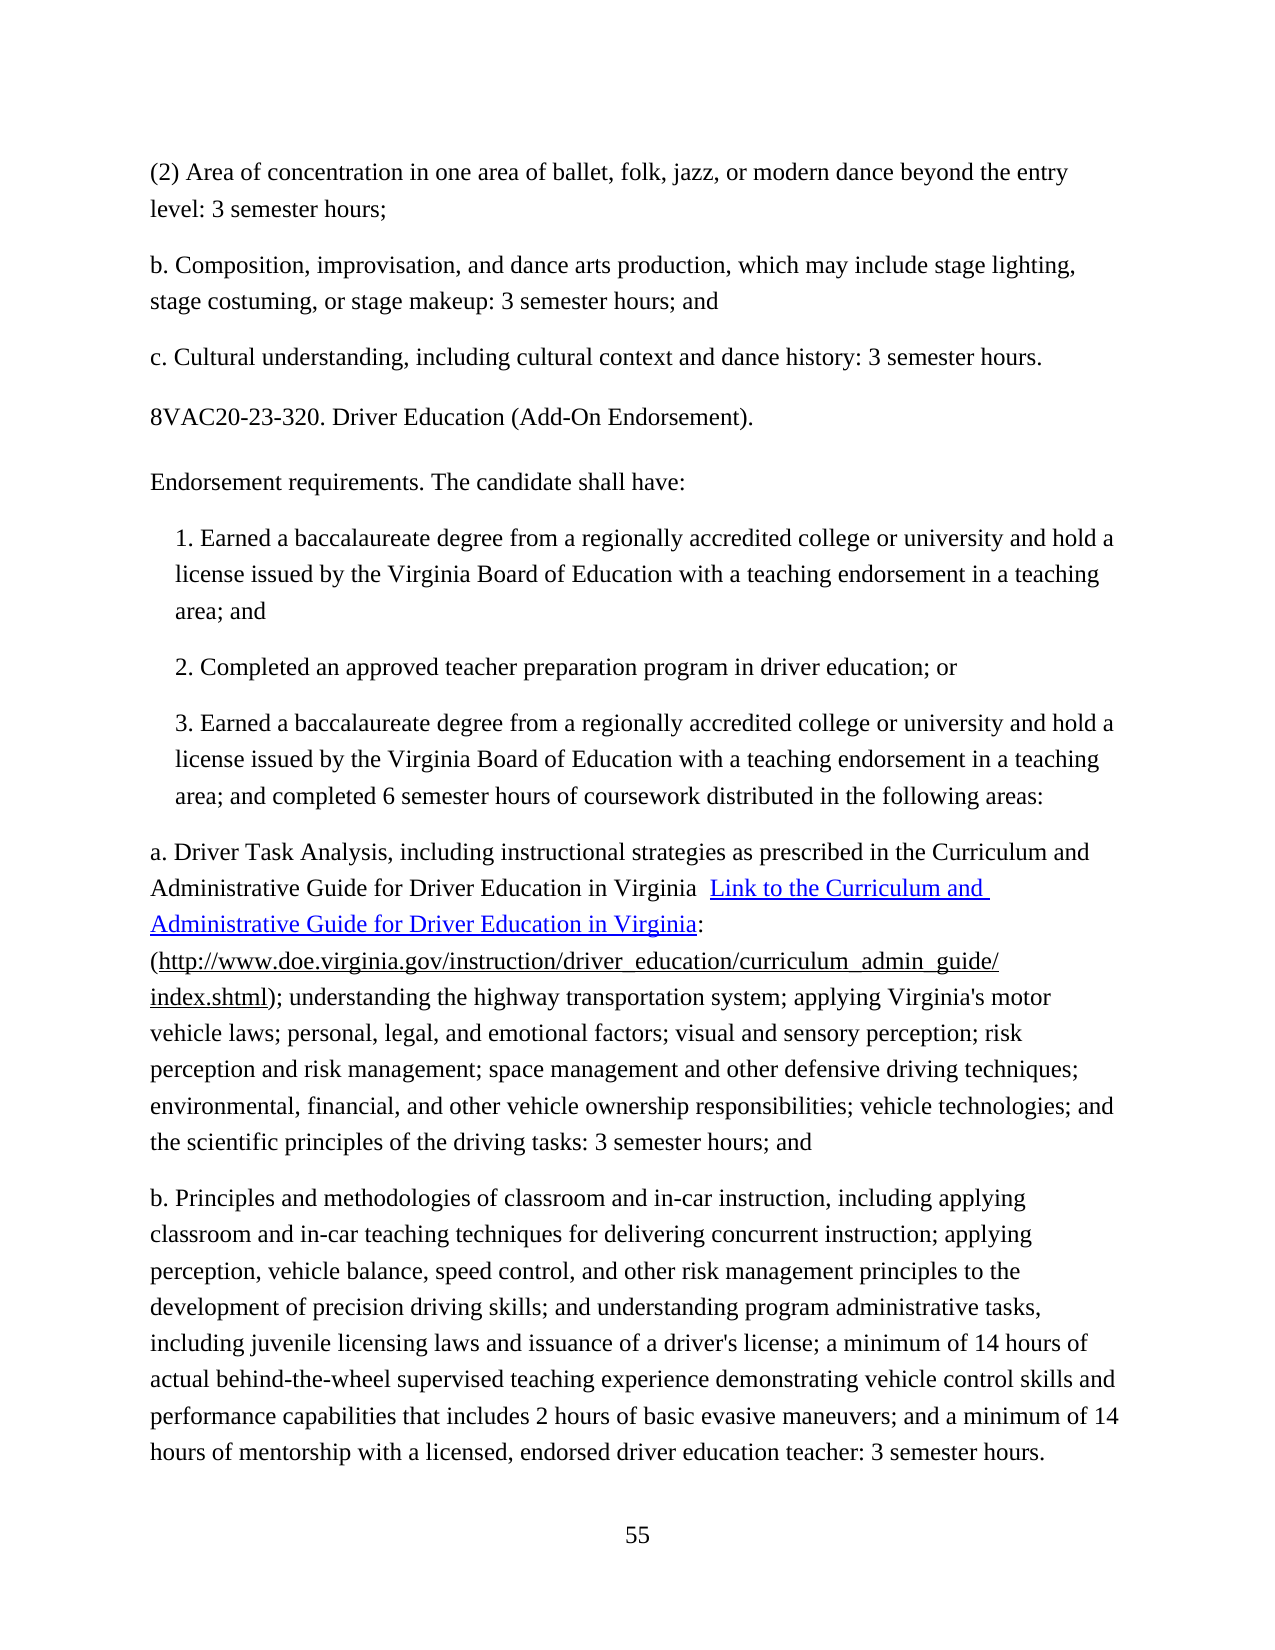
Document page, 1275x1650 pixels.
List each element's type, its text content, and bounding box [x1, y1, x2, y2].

text b. Composition, improvisation, and dance arts production, which may include stage lighting, stage costuming, or stage makeup: 3 semester hours; and [150, 242, 1125, 315]
text a. Driver Task Analysis, including instructional strategies as prescribed in the Curriculum and Administrative Guide for Driver Education in Virginia Link to the Curriculum and Administrative Guide for Driver Education in Virginia: (http://www.doe.virginia.gov/instruction/driver_education/curriculum_admin_guide/index.shtml); understanding the highway transportation system; applying Virginia's motor vehicle laws; personal, legal, and emotional factors; visual and sensory perception; risk perception and risk management; space management and other defensive driving techniques; environmental, financial, and other vehicle ownership responsibilities; vehicle technologies; and the scientific principles of the driving tasks: 3 semester hours; and [150, 829, 1125, 1156]
text 8VAC20-23-320. Driver Education (Add-On Endorsement). [150, 400, 1125, 430]
text 2. Completed an approved teacher preparation program in driver education; or [175, 644, 1125, 681]
text 1. Earned a baccalaureate degree from a regionally accredited college or university and hold a license issued by the Virginia Board of Education with a teaching endorsement in a teaching area; and [175, 516, 1125, 624]
text b. Principles and methodologies of classroom and in-car instruction, including applying classroom and in-car teaching techniques for delivering concurrent instruction; applying perception, vehicle balance, speed control, and other risk management principles to the development of precision driving skills; and understanding program administrative tasks, including juvenile licensing laws and issuance of a driver's license; a minimum of 14 hours of actual behind-the-wheel supervised teaching experience demonstrating vehicle control skills and performance capabilities that includes 2 hours of basic evasive maneuvers; and a minimum of 14 hours of mentorship with a licensed, endorsed driver education teacher: 3 semester hours. [150, 1176, 1125, 1466]
text Endorsement requirements. The candidate shall have: [150, 459, 1125, 496]
text c. Cultural understanding, including cultural context and dance history: 3 semester hours. [150, 335, 1125, 371]
text 3. Earned a baccalaureate degree from a regionally accredited college or university and hold a license issued by the Virginia Board of Education with a teaching endorsement in a teaching area; and completed 6 semester hours of coursework distributed in the following areas: [175, 701, 1125, 809]
text (2) Area of concentration in one area of ballet, folk, jazz, or modern dance beyond the entry level: 3 semester hours; [150, 150, 1125, 222]
